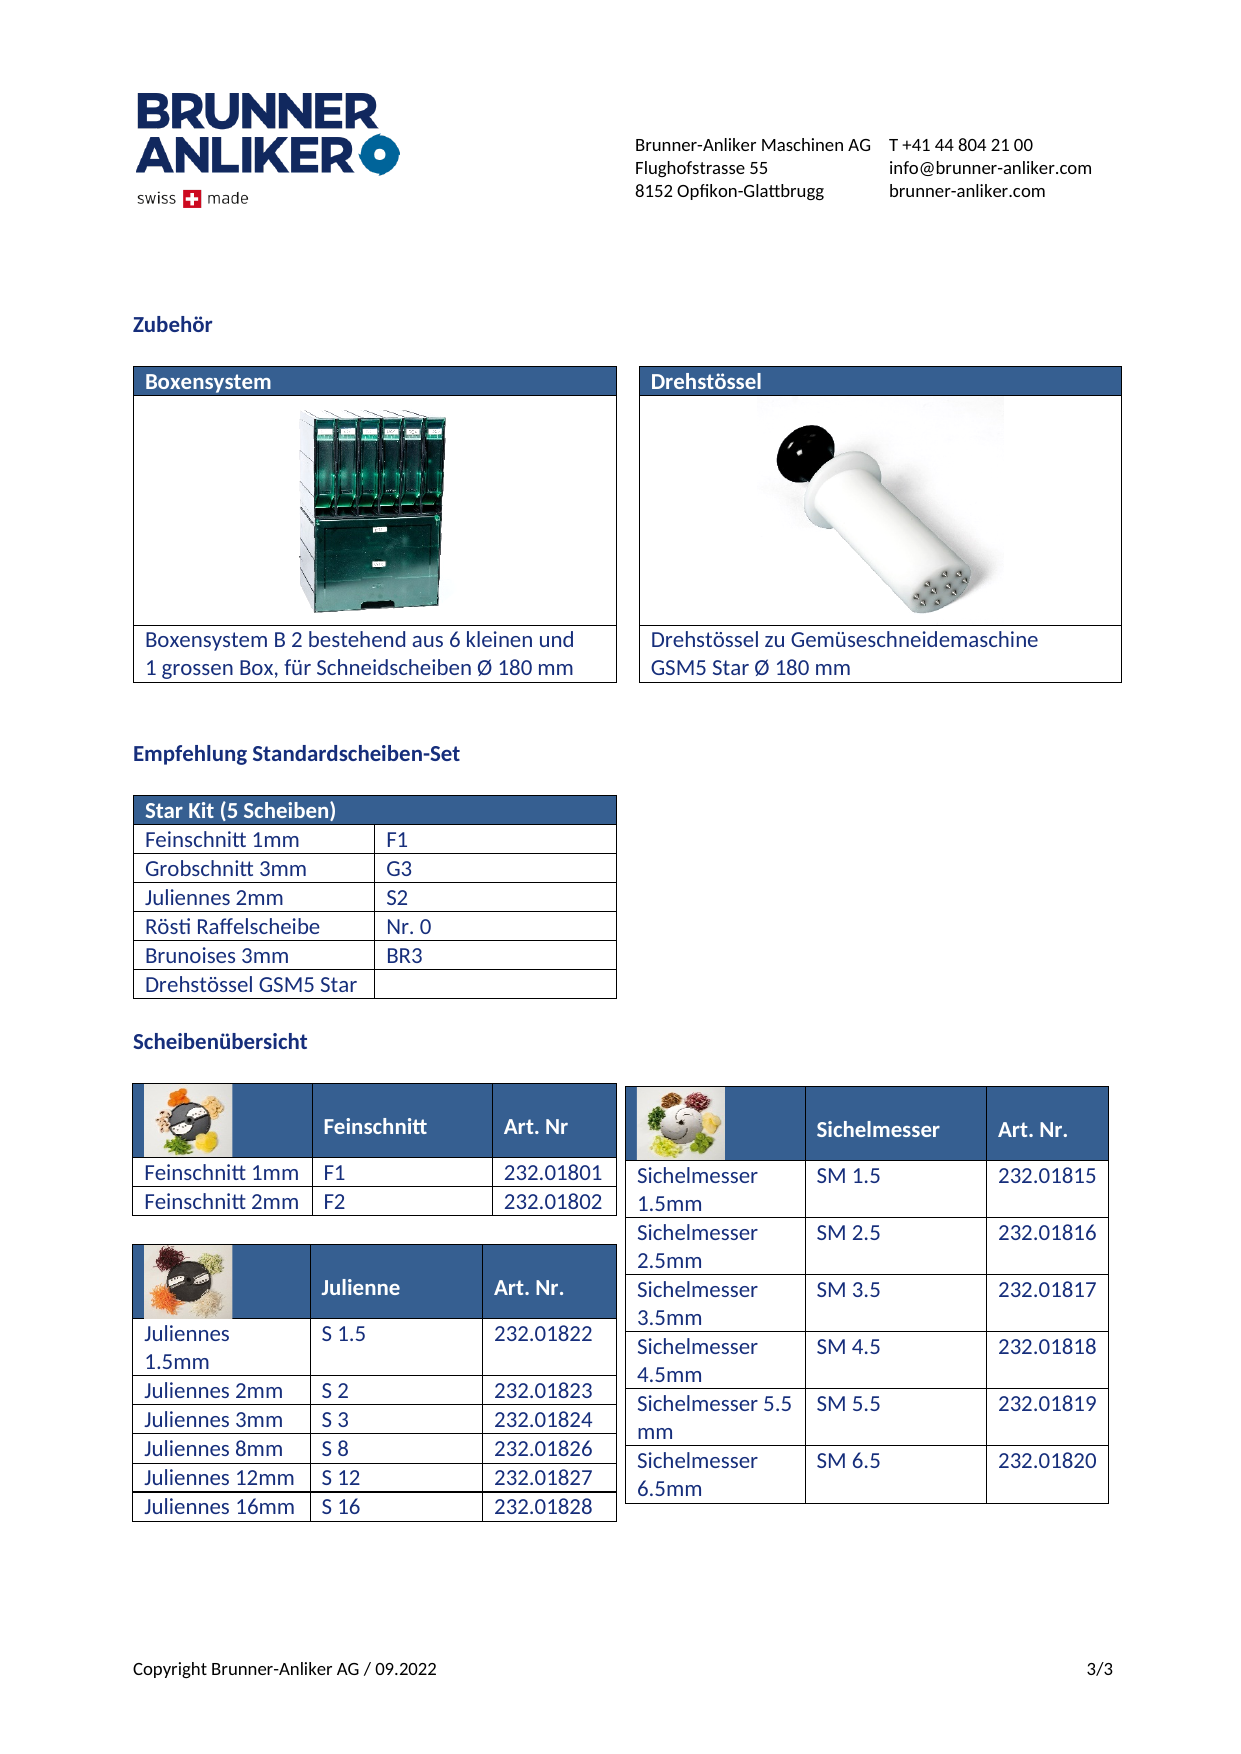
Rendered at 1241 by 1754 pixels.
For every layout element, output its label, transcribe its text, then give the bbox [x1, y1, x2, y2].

table_cell 232.01818 [987, 1332, 1108, 1388]
table_cell 232.01816 [987, 1218, 1108, 1274]
table_cell Nr. 0 [375, 912, 616, 940]
table_cell F1 [313, 1158, 492, 1186]
table_cell Brunoises 3mm [134, 941, 374, 969]
table_header [233, 1245, 310, 1318]
table_cell Juliennes 8mm [133, 1434, 310, 1462]
table_cell 232.01820 [987, 1446, 1108, 1502]
table_cell 232.01823 [483, 1376, 616, 1404]
table_cell Juliennes 16mm [133, 1493, 310, 1521]
table_cell 232.01827 [483, 1464, 616, 1491]
table_cell Juliennes 3mm [133, 1405, 310, 1433]
table_cell Juliennes 1.5mm [133, 1319, 310, 1375]
table_cell 232.01801 [493, 1158, 616, 1186]
table_cell Boxensystem B 2 bestehend aus 6 kleinen und 1 grossen Box, für Schneidscheiben Ø 180 mm [134, 626, 616, 682]
table_cell SM 4.5 [806, 1332, 986, 1388]
table_cell Juliennes 2mm [133, 1376, 310, 1404]
table_cell Rösti Raffelscheibe [134, 912, 374, 940]
table_cell Sichelmesser 4.5mm [626, 1332, 805, 1388]
table_cell Sichelmesser 6.5mm [626, 1446, 805, 1502]
table_header Julienne [311, 1245, 482, 1318]
table_cell Sichelmesser 1.5mm [626, 1161, 805, 1217]
picture [144, 1084, 233, 1157]
table_cell G3 [375, 854, 616, 882]
table_header [133, 1084, 144, 1157]
table_cell S 16 [311, 1493, 482, 1521]
table_cell S2 [375, 883, 616, 911]
table_cell Feinschnitt 2mm [133, 1187, 312, 1215]
text Empfehlung Standardscheiben-Set [133, 739, 617, 767]
table_cell 232.01819 [987, 1389, 1108, 1445]
table_cell Feinschnitt 1mm [133, 1158, 312, 1186]
table_header Feinschnitt [313, 1084, 492, 1157]
table_cell Feinschnitt 1mm [134, 825, 374, 853]
table_header [626, 1087, 636, 1160]
text Zubehör [133, 310, 617, 338]
table_cell 232.01815 [987, 1161, 1108, 1217]
table_cell BR3 [375, 941, 616, 969]
table_cell SM 6.5 [806, 1446, 986, 1502]
table_cell 232.01824 [483, 1405, 616, 1433]
table_cell [134, 396, 616, 624]
picture [757, 396, 1004, 625]
table_cell [375, 970, 616, 998]
table_cell Drehstössel zu Gemüseschneidemaschine GSM5 Star Ø 180 mm [640, 626, 1121, 682]
table_cell 232.01802 [493, 1187, 616, 1215]
table_header Sichelmesser [806, 1087, 986, 1160]
table_header Art. Nr [493, 1084, 616, 1157]
picture [144, 1245, 233, 1319]
table_header [725, 1087, 805, 1160]
table_cell S 12 [311, 1464, 482, 1491]
table_header [133, 1245, 144, 1318]
table_cell SM 1.5 [806, 1161, 986, 1217]
table_cell SM 3.5 [806, 1275, 986, 1331]
text Scheibenübersicht [133, 1027, 617, 1055]
table_cell Juliennes 12mm [133, 1464, 310, 1491]
table_header Drehstössel [640, 367, 1121, 395]
table_header Art. Nr. [987, 1087, 1108, 1160]
table_cell S 1.5 [311, 1319, 482, 1375]
table_header Star Kit (5 Scheiben) [134, 796, 616, 824]
table_cell [640, 396, 757, 624]
table_cell Drehstössel GSM5 Star [134, 970, 374, 998]
table_header Boxensystem [134, 367, 616, 395]
table_cell Grobschnitt 3mm [134, 854, 374, 882]
table_cell Juliennes 2mm [134, 883, 374, 911]
table_cell SM 5.5 [806, 1389, 986, 1445]
table_cell S 2 [311, 1376, 482, 1404]
table_cell [1004, 396, 1121, 624]
table_header [233, 1084, 312, 1157]
table_cell 232.01828 [483, 1493, 616, 1521]
table_cell Sichelmesser 5.5 mm [626, 1389, 805, 1445]
table_header Art. Nr. [483, 1245, 616, 1318]
table_cell Sichelmesser 3.5mm [626, 1275, 805, 1331]
picture [136, 92, 400, 208]
picture [636, 1087, 725, 1160]
table_cell 232.01817 [987, 1275, 1108, 1331]
table_cell SM 2.5 [806, 1218, 986, 1274]
table_cell F2 [313, 1187, 492, 1215]
table_cell Sichelmesser 2.5mm [626, 1218, 805, 1274]
table_cell S 8 [311, 1434, 482, 1462]
table_cell S 3 [311, 1405, 482, 1433]
table_cell F1 [375, 825, 616, 853]
table_cell 232.01826 [483, 1434, 616, 1462]
picture [215, 396, 535, 623]
table_cell 232.01822 [483, 1319, 616, 1375]
